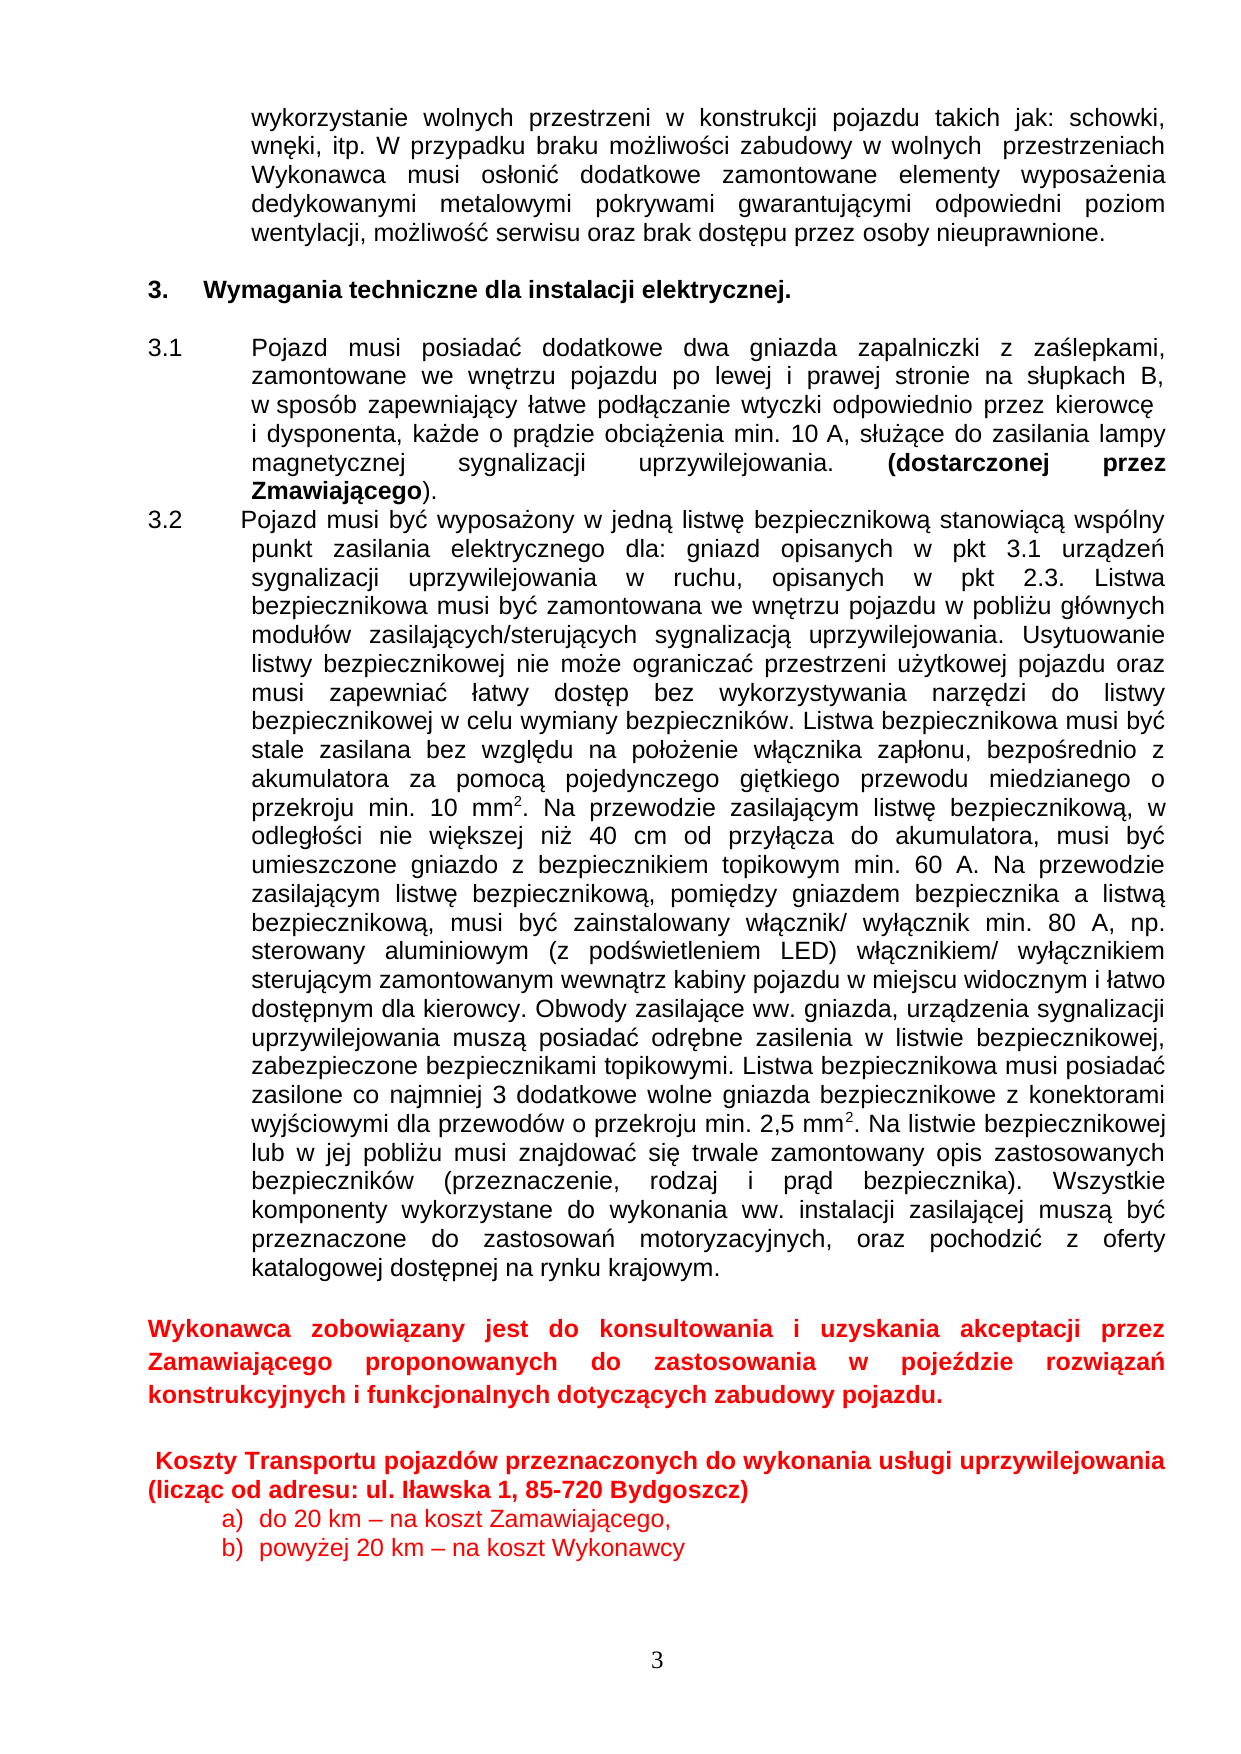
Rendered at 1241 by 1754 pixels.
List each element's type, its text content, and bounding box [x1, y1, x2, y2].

text 3.1 Pojazd musi posiadać dodatkowe dwa gniazda zapalniczki z zaślepkami, zamontowane we wnętrzu pojazdu po lewej i prawej stronie na słupkach B, w sposób zapewniający łatwe podłączanie wtyczki odpowiednio przez kierowcę i dysponenta, każde o prądzie obciążenia min. 10 A, służące do zasilania lampy magnetycznej sygnalizacji uprzywilejowania. (dostarczonej przez Zmawiającego). [148, 332, 1166, 505]
list powyżej 20 km – na koszt Wykonawcy [221, 1533, 1166, 1561]
list Wykonawca zobowiązany jest do konsultowania i uzyskania akceptacji przez Zamawiającego proponowanych do zastosowania w pojeździe rozwiązań konstrukcyjnych i funkcjonalnych dotyczących zabudowy pojazdu. [148, 1314, 1166, 1409]
list do 20 km – na koszt Zamawiającego, [221, 1504, 1166, 1533]
text 3. Wymagania techniczne dla instalacji elektrycznej. [148, 275, 1166, 304]
text Koszty Transportu pojazdów przeznaczonych do wykonania usługi uprzywilejowania (licząc od adresu: ul. Iławska 1, 85-720 Bydgoszcz) [148, 1446, 1166, 1504]
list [148, 102, 1166, 246]
text 3.2 Pojazd musi być wyposażony w jedną listwę bezpiecznikową stanowiącą wspólny punkt zasilania elektrycznego dla: gniazd opisanych w pkt 3.1 urządzeń sygnalizacji uprzywilejowania w ruchu, opisanych w pkt 2.3. Listwa bezpiecznikowa musi być zamontowana we wnętrzu pojazdu w pobliżu głównych modułów zasilających/sterujących sygnalizacją uprzywilejowania. Usytuowanie listwy bezpiecznikowej nie może ograniczać przestrzeni użytkowej pojazdu oraz musi zapewniać łatwy dostęp bez wykorzystywania narzędzi do listwy bezpiecznikowej w celu wymiany bezpieczników. Listwa bezpiecznikowa musi być stale zasilana bez względu na położenie włącznika zapłonu, bezpośrednio z akumulatora za pomocą pojedynczego giętkiego przewodu miedzianego o przekroju min. 10 mm2. Na przewodzie zasilającym listwę bezpiecznikową, w odległości nie większej niż 40 cm od przyłącza do akumulatora, musi być umieszczone gniazdo z bezpiecznikiem topikowym min. 60 A. Na przewodzie zasilającym listwę bezpiecznikową, pomiędzy gniazdem bezpiecznika a listwą bezpiecznikową, musi być zainstalowany włącznik/ wyłącznik min. 80 A, np. sterowany aluminiowym (z podświetleniem LED) włącznikiem/ wyłącznikiem sterującym zamontowanym wewnątrz kabiny pojazdu w miejscu widocznym i łatwo dostępnym dla kierowcy. Obwody zasilające ww. gniazda, urządzenia sygnalizacji uprzywilejowania muszą posiadać odrębne zasilenia w listwie bezpiecznikowej, zabezpieczone bezpiecznikami topikowymi. Listwa bezpiecznikowa musi posiadać zasilone co najmniej 3 dodatkowe wolne gniazda bezpiecznikowe z konektorami wyjściowymi dla przewodów o przekroju min. 2,5 mm2. Na listwie bezpiecznikowej lub w jej pobliżu musi znajdować się trwale zamontowany opis zastosowanych bezpieczników (przeznaczenie, rodzaj i prąd bezpiecznika). Wszystkie komponenty wykorzystane do wykonania ww. instalacji zasilającej muszą być przeznaczone do zastosowań motoryzacyjnych, oraz pochodzić z oferty katalogowej dostępnej na rynku krajowym. [148, 505, 1166, 1281]
